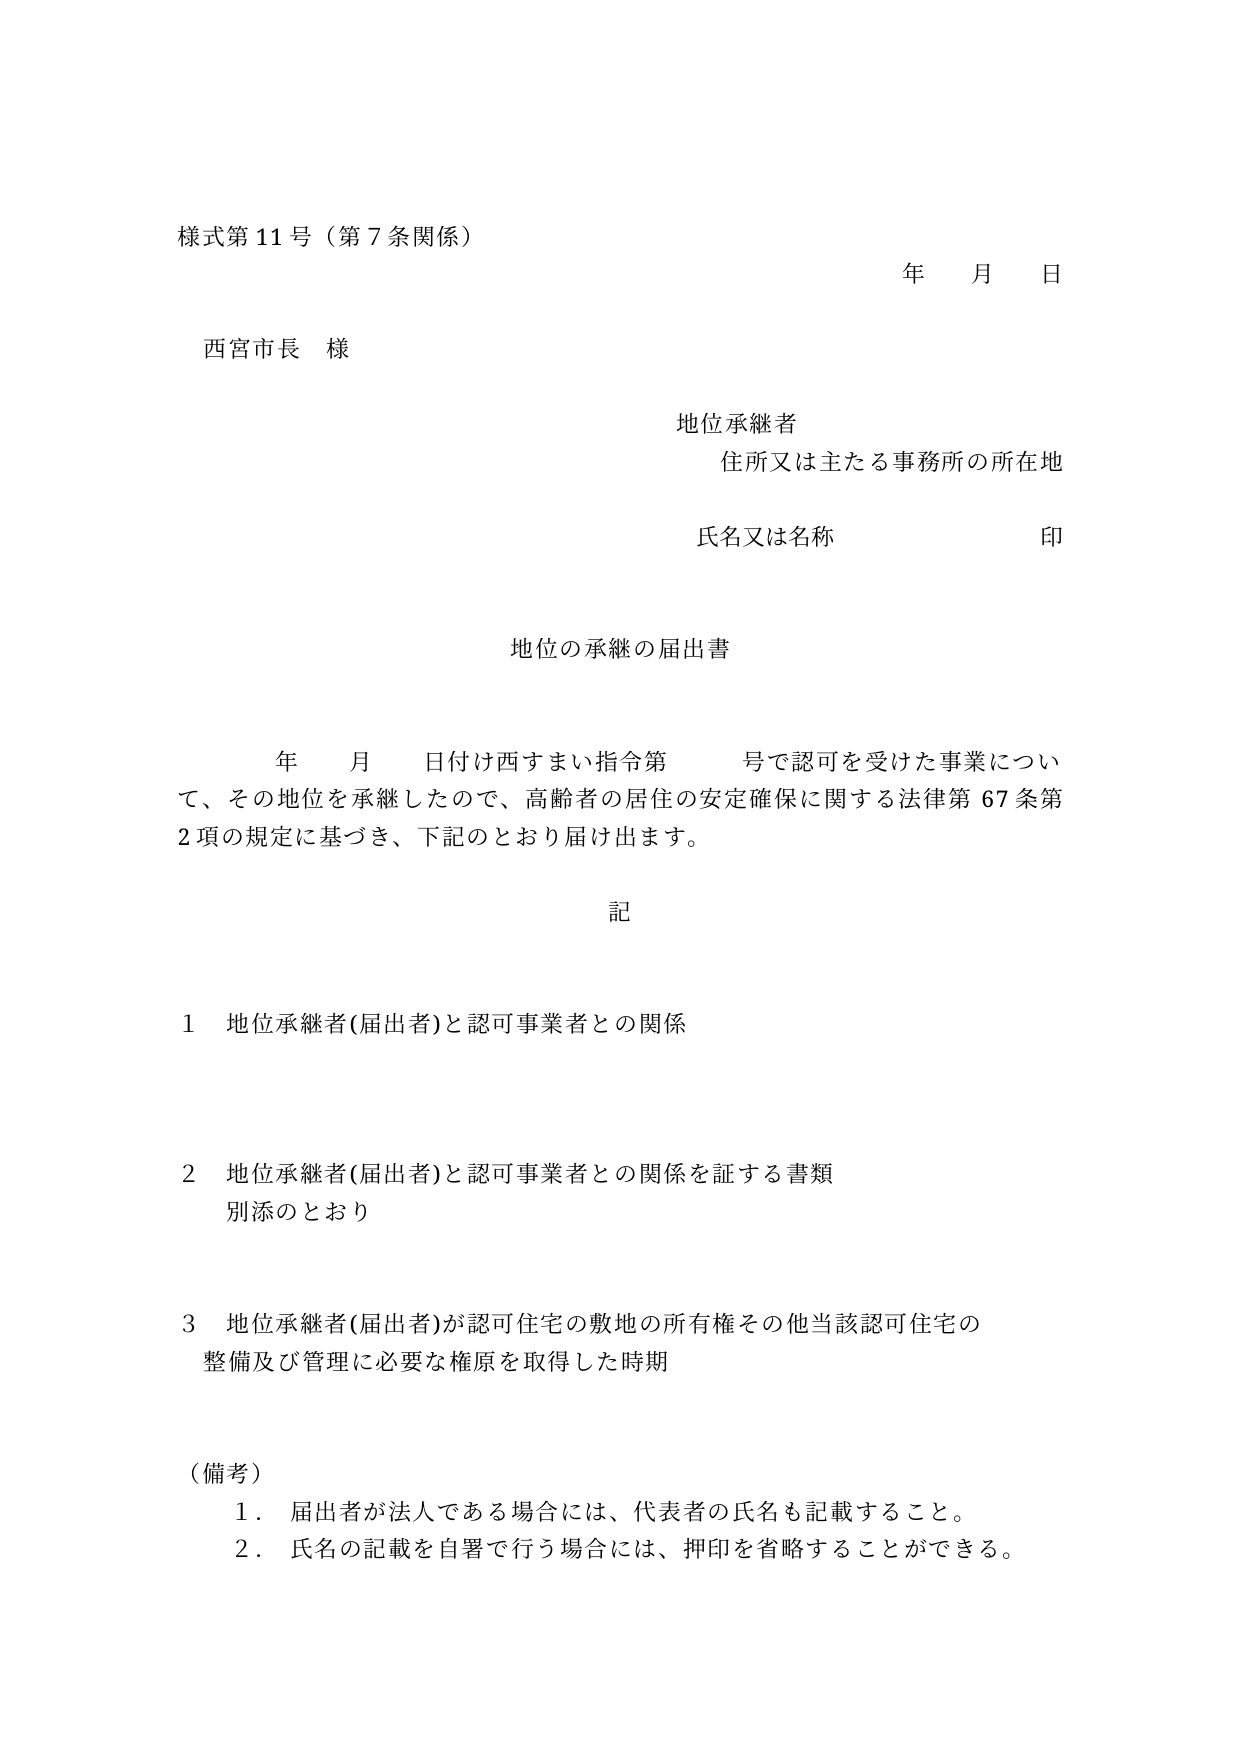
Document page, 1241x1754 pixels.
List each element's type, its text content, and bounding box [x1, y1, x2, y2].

text 住所又は主たる事務所の所在地 [177, 442, 1063, 479]
list 届出者が法人である場合には、代表者の氏名も記載すること。 [230, 1492, 1063, 1529]
text 記 [177, 892, 1063, 929]
text ２ 地位承継者(届出者)と認可事業者との関係を証する書類 [177, 1154, 1063, 1192]
text 地位承継者 [177, 404, 1063, 442]
text （備考） [177, 1454, 1063, 1492]
text 年 月 日付け西すまい指令第 号で認可を受けた事業について、その地位を承継したので、高齢者の居住の安定確保に関する法律第67条第2項の規定に基づき、下記のとおり届け出ます。 [177, 742, 1063, 854]
text 年 月 日 [177, 254, 1063, 292]
text 整備及び管理に必要な権原を取得した時期 [203, 1342, 1063, 1379]
text ３ 地位承継者(届出者)が認可住宅の敷地の所有権その他当該認可住宅の [177, 1304, 1063, 1342]
subtitle 地位の承継の届出書 [177, 629, 1063, 667]
text 氏名又は名称 印 [177, 517, 1063, 554]
text 別添のとおり [177, 1192, 1063, 1229]
list 氏名の記載を自署で行う場合には、押印を省略することができる。 [230, 1529, 1063, 1567]
text 様式第11号（第７条関係） [177, 217, 1063, 254]
text １ 地位承継者(届出者)と認可事業者との関係 [177, 1004, 1063, 1042]
text 西宮市長 様 [177, 329, 1063, 367]
